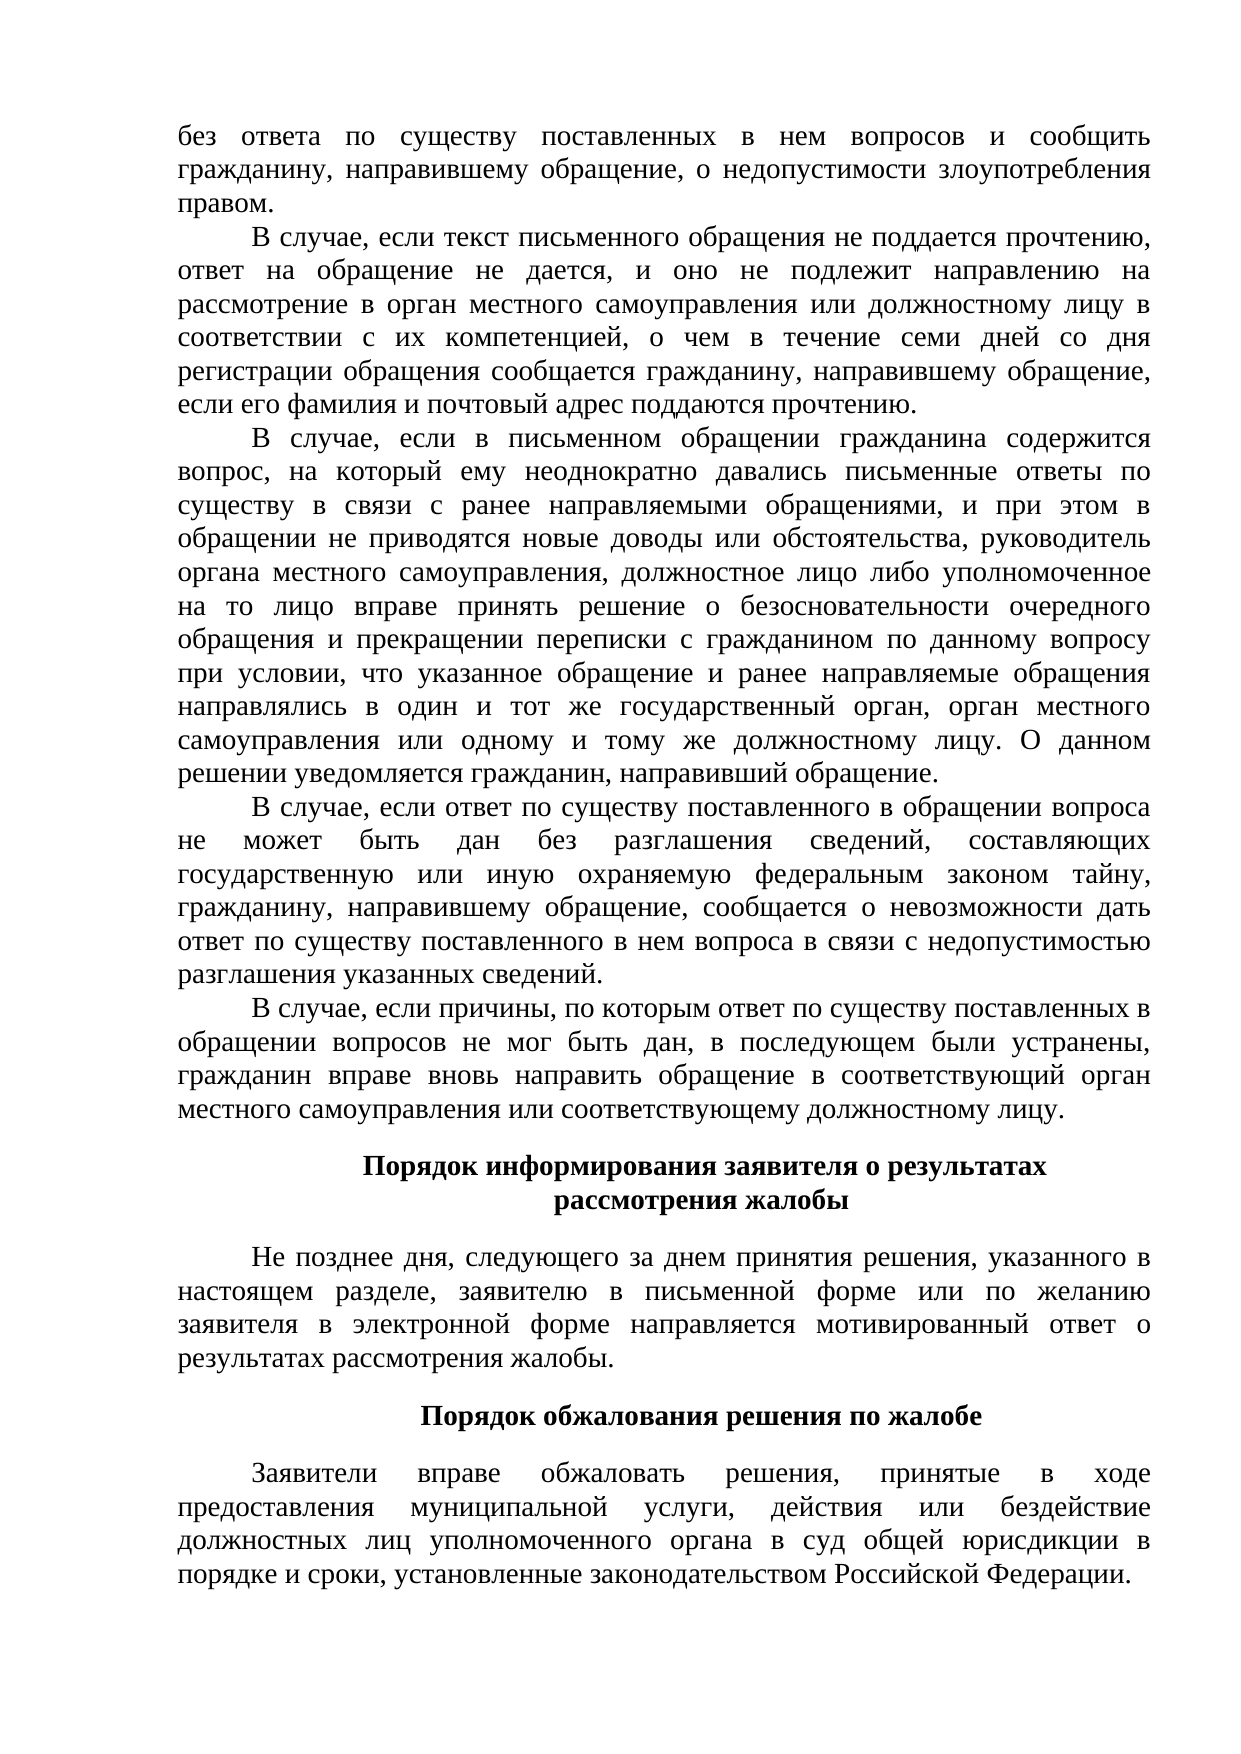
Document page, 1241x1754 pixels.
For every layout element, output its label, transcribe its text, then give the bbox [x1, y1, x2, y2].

text рассмотрения жалобы [177, 1182, 1152, 1216]
text Порядок информирования заявителя о результатах [177, 1148, 1152, 1182]
text В случае, если текст письменного обращения не поддается прочтению, ответ на обращение не дается, и оно не подлежит направлению на рассмотрение в орган местного самоуправления или должностному лицу в соответствии с их компетенцией, о чем в течение семи дней со дня регистрации обращения сообщается гражданину, направившему обращение, если его фамилия и почтовый адрес поддаются прочтению. [177, 219, 1152, 420]
text Заявители вправе обжаловать решения, принятые в ходе предоставления муниципальной услуги, действия или бездействие должностных лиц уполномоченного органа в суд общей юрисдикции в порядке и сроки, установленные законодательством Российской Федерации. [177, 1455, 1152, 1589]
text Не позднее дня, следующего за днем принятия решения, указанного в настоящем разделе, заявителю в письменной форме или по желанию заявителя в электронной форме направляется мотивированный ответ о результатах рассмотрения жалобы. [177, 1239, 1152, 1374]
text В случае, если ответ по существу поставленного в обращении вопроса не может быть дан без разглашения сведений, составляющих государственную или иную охраняемую федеральным законом тайну, гражданину, направившему обращение, сообщается о невозможности дать ответ по существу поставленного в нем вопроса в связи с недопустимостью разглашения указанных сведений. [177, 789, 1152, 990]
text В случае, если причины, по которым ответ по существу поставленных в обращении вопросов не мог быть дан, в последующем были устранены, гражданин вправе вновь направить обращение в соответствующий орган местного самоуправления или соответствующему должностному лицу. [177, 990, 1152, 1124]
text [177, 118, 1152, 219]
text В случае, если в письменном обращении гражданина содержится вопрос, на который ему неоднократно давались письменные ответы по существу в связи с ранее направляемыми обращениями, и при этом в обращении не приводятся новые доводы или обстоятельства, руководитель органа местного самоуправления, должностное лицо либо уполномоченное на то лицо вправе принять решение о безосновательности очередного обращения и прекращении переписки с гражданином по данному вопросу при условии, что указанное обращение и ранее направляемые обращения направлялись в один и тот же государственный орган, орган местного самоуправления или одному и тому же должностному лицу. О данном решении уведомляется гражданин, направивший обращение. [177, 420, 1152, 789]
text Порядок обжалования решения по жалобе [177, 1398, 1152, 1431]
